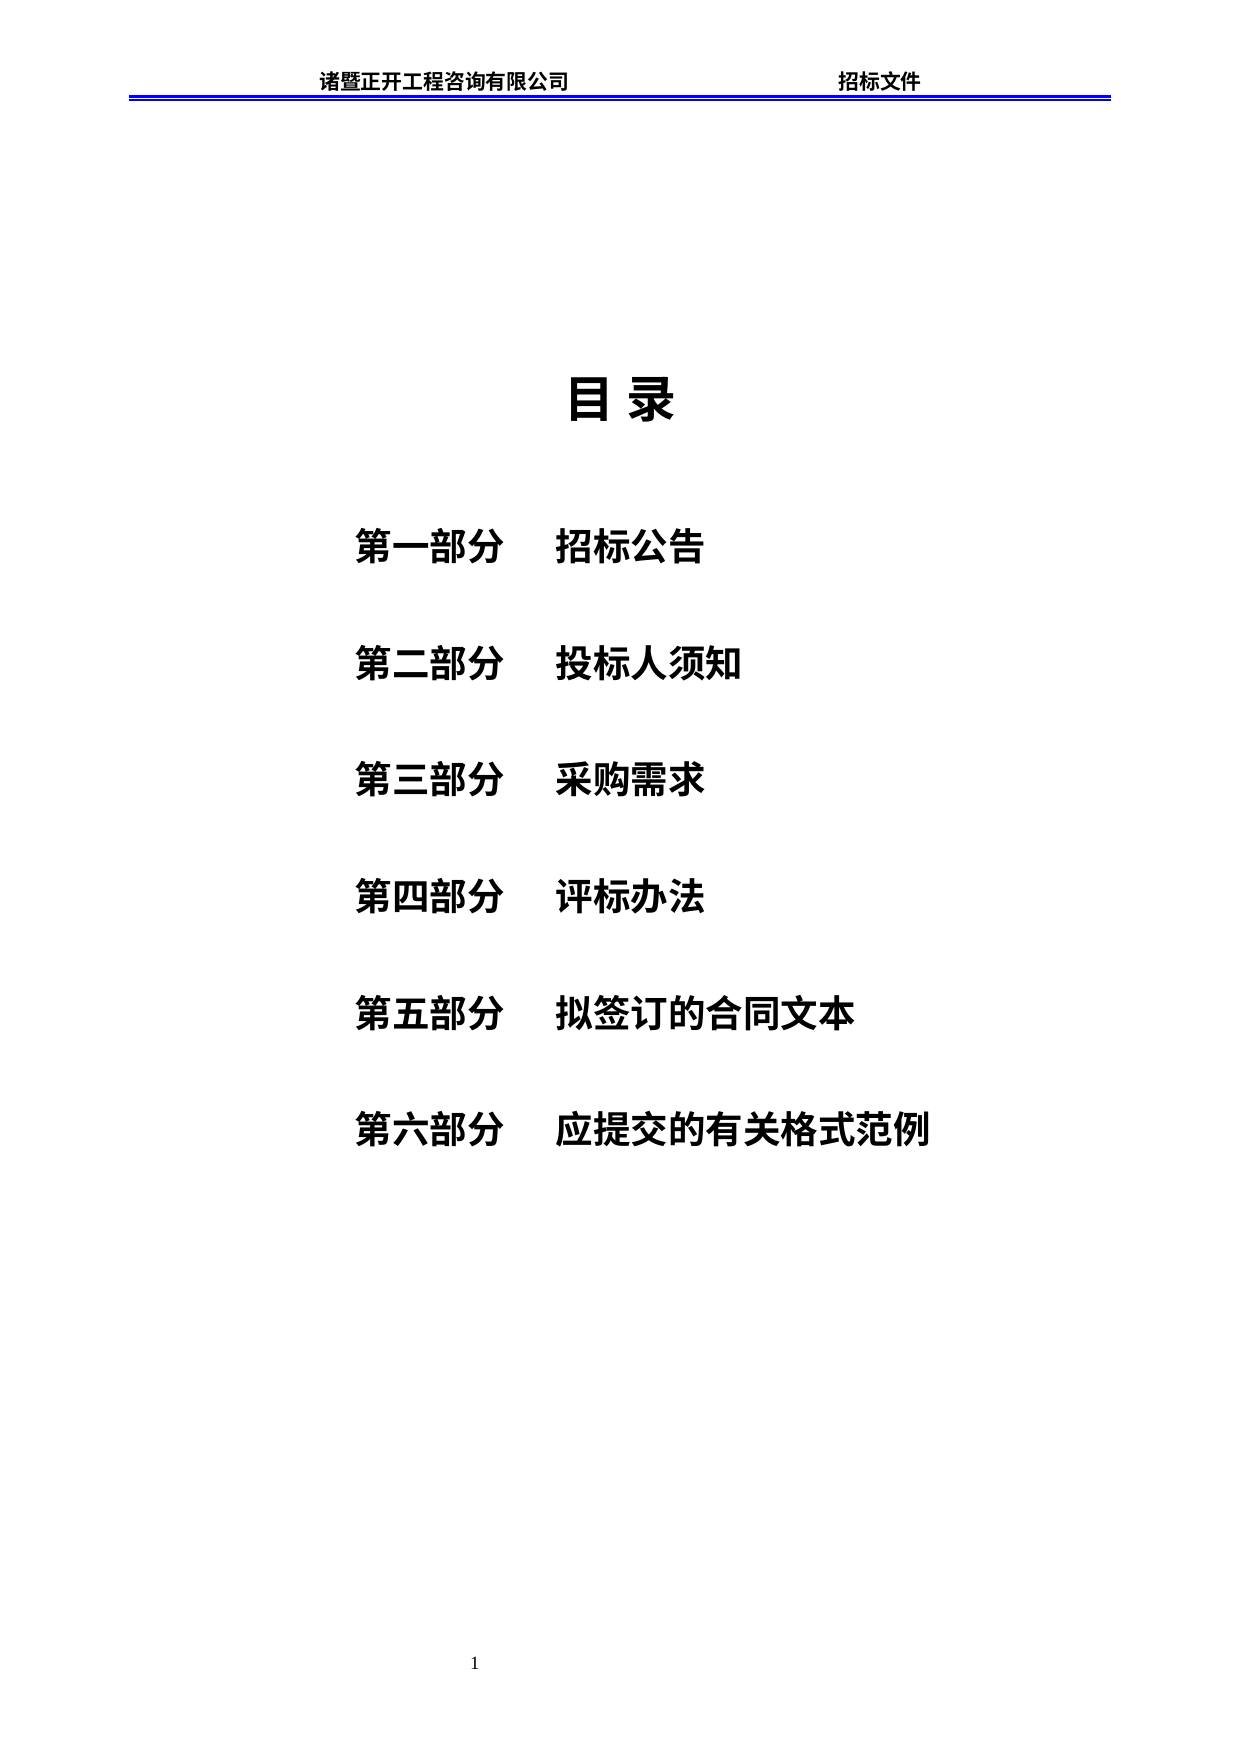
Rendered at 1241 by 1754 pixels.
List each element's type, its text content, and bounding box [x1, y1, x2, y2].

text 第五部分 拟签订的合同文本 [129, 984, 1111, 1038]
text 第四部分 评标办法 [129, 867, 1111, 921]
text 第六部分 应提交的有关格式范例 [129, 1100, 1111, 1155]
text 第三部分 采购需求 [129, 750, 1111, 805]
text 第二部分 投标人须知 [129, 634, 1111, 688]
text 第一部分 招标公告 [129, 517, 1111, 571]
text 目 录 [129, 360, 1111, 432]
